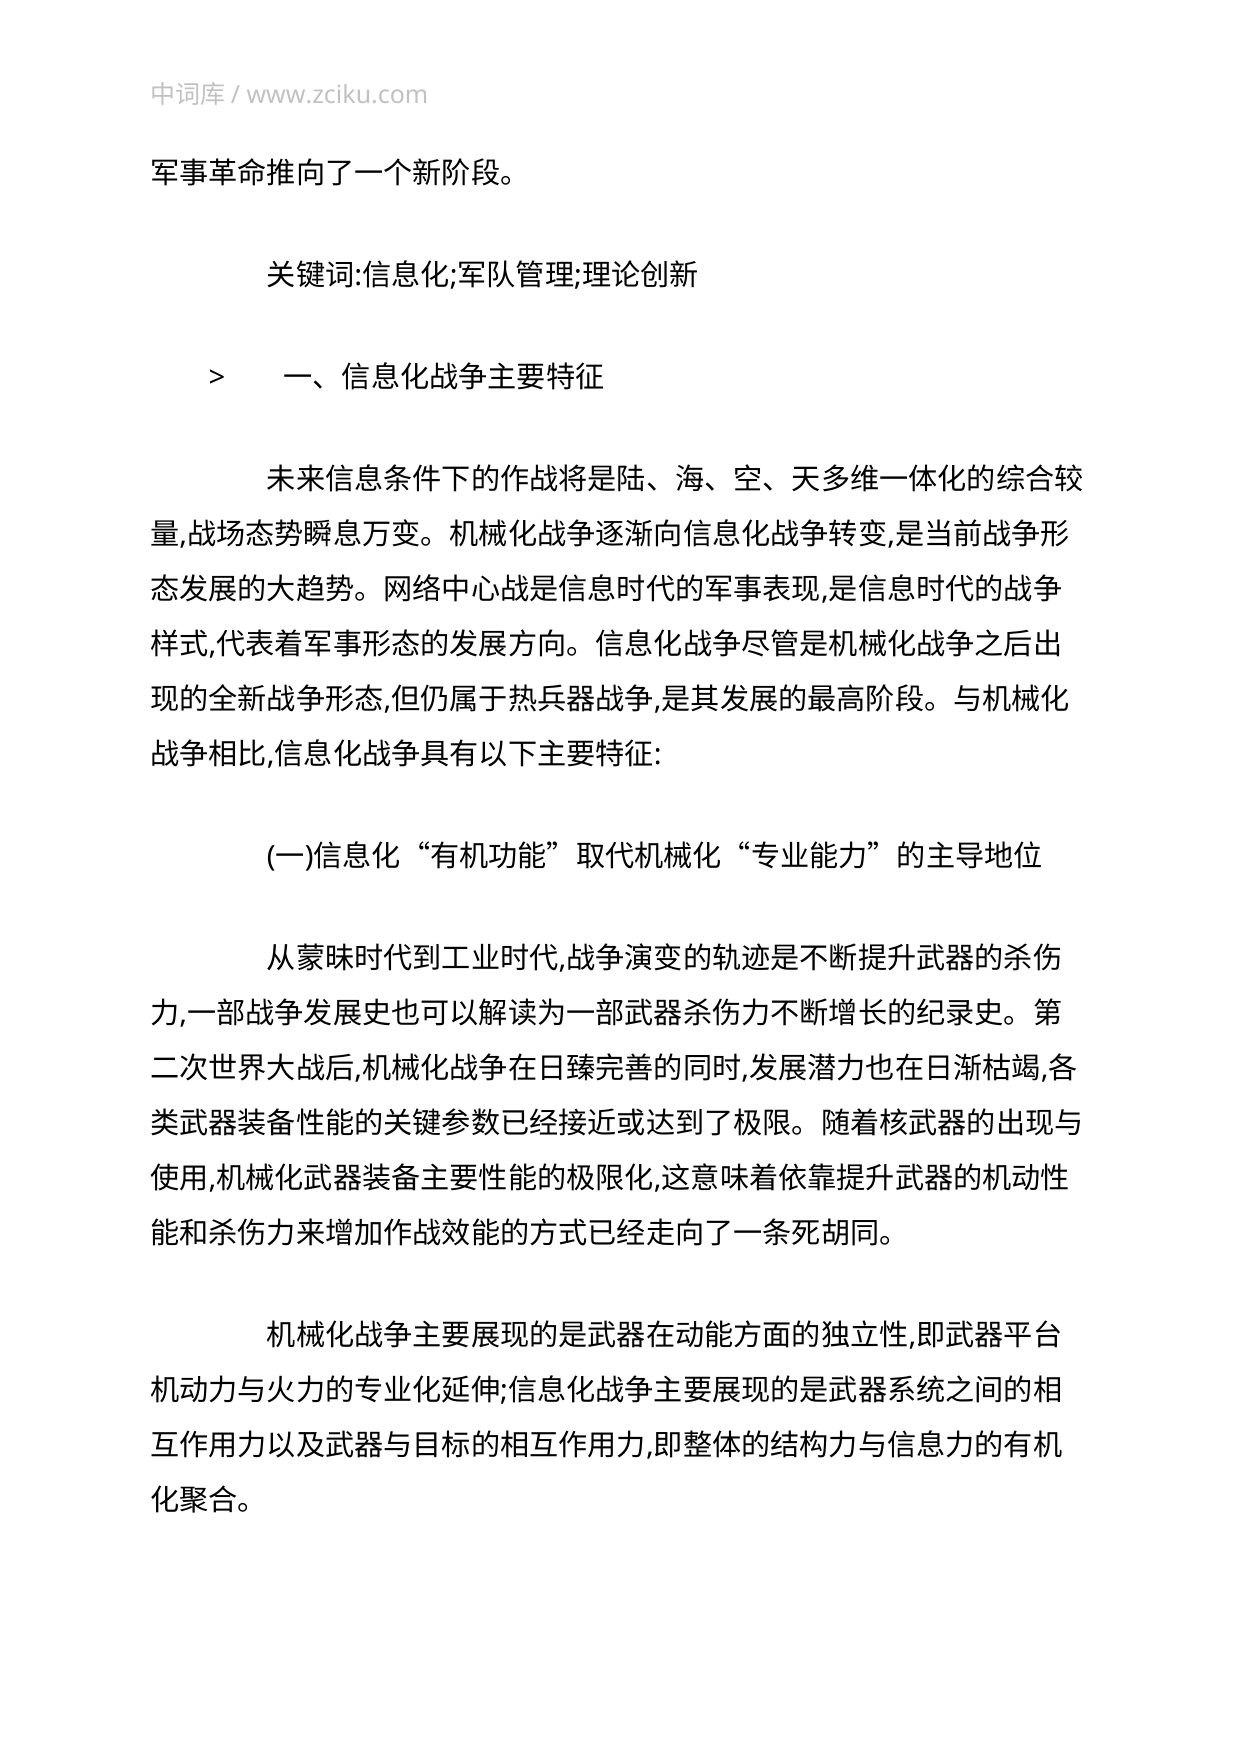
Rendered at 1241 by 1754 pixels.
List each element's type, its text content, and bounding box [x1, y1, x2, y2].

text 机械化战争主要展现的是武器在动能方面的独立性,即武器平台机动力与火力的专业化延伸;信息化战争主要展现的是武器系统之间的相互作用力以及武器与目标的相互作用力,即整体的结构力与信息力的有机化聚合。 [150, 1311, 1090, 1518]
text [150, 150, 1090, 192]
text 未来信息条件下的作战将是陆、海、空、天多维一体化的综合较量,战场态势瞬息万变。机械化战争逐渐向信息化战争转变,是当前战争形态发展的大趋势。网络中心战是信息时代的军事表现,是信息时代的战争样式,代表着军事形态的发展方向。信息化战争尽管是机械化战争之后出现的全新战争形态,但仍属于热兵器战争,是其发展的最高阶段。与机械化战争相比,信息化战争具有以下主要特征: [150, 456, 1090, 773]
text (一)信息化“有机功能”取代机械化“专业能力”的主导地位 [150, 833, 1090, 875]
text 从蒙昧时代到工业时代,战争演变的轨迹是不断提升武器的杀伤力,一部战争发展史也可以解读为一部武器杀伤力不断增长的纪录史。第二次世界大战后,机械化战争在日臻完善的同时,发展潜力也在日渐枯竭,各类武器装备性能的关键参数已经接近或达到了极限。随着核武器的出现与使用,机械化武器装备主要性能的极限化,这意味着依靠提升武器的机动性能和杀伤力来增加作战效能的方式已经走向了一条死胡同。 [150, 934, 1090, 1252]
text > 一、信息化战争主要特征 [150, 354, 1090, 396]
text 关键词:信息化;军队管理;理论创新 [150, 252, 1090, 294]
